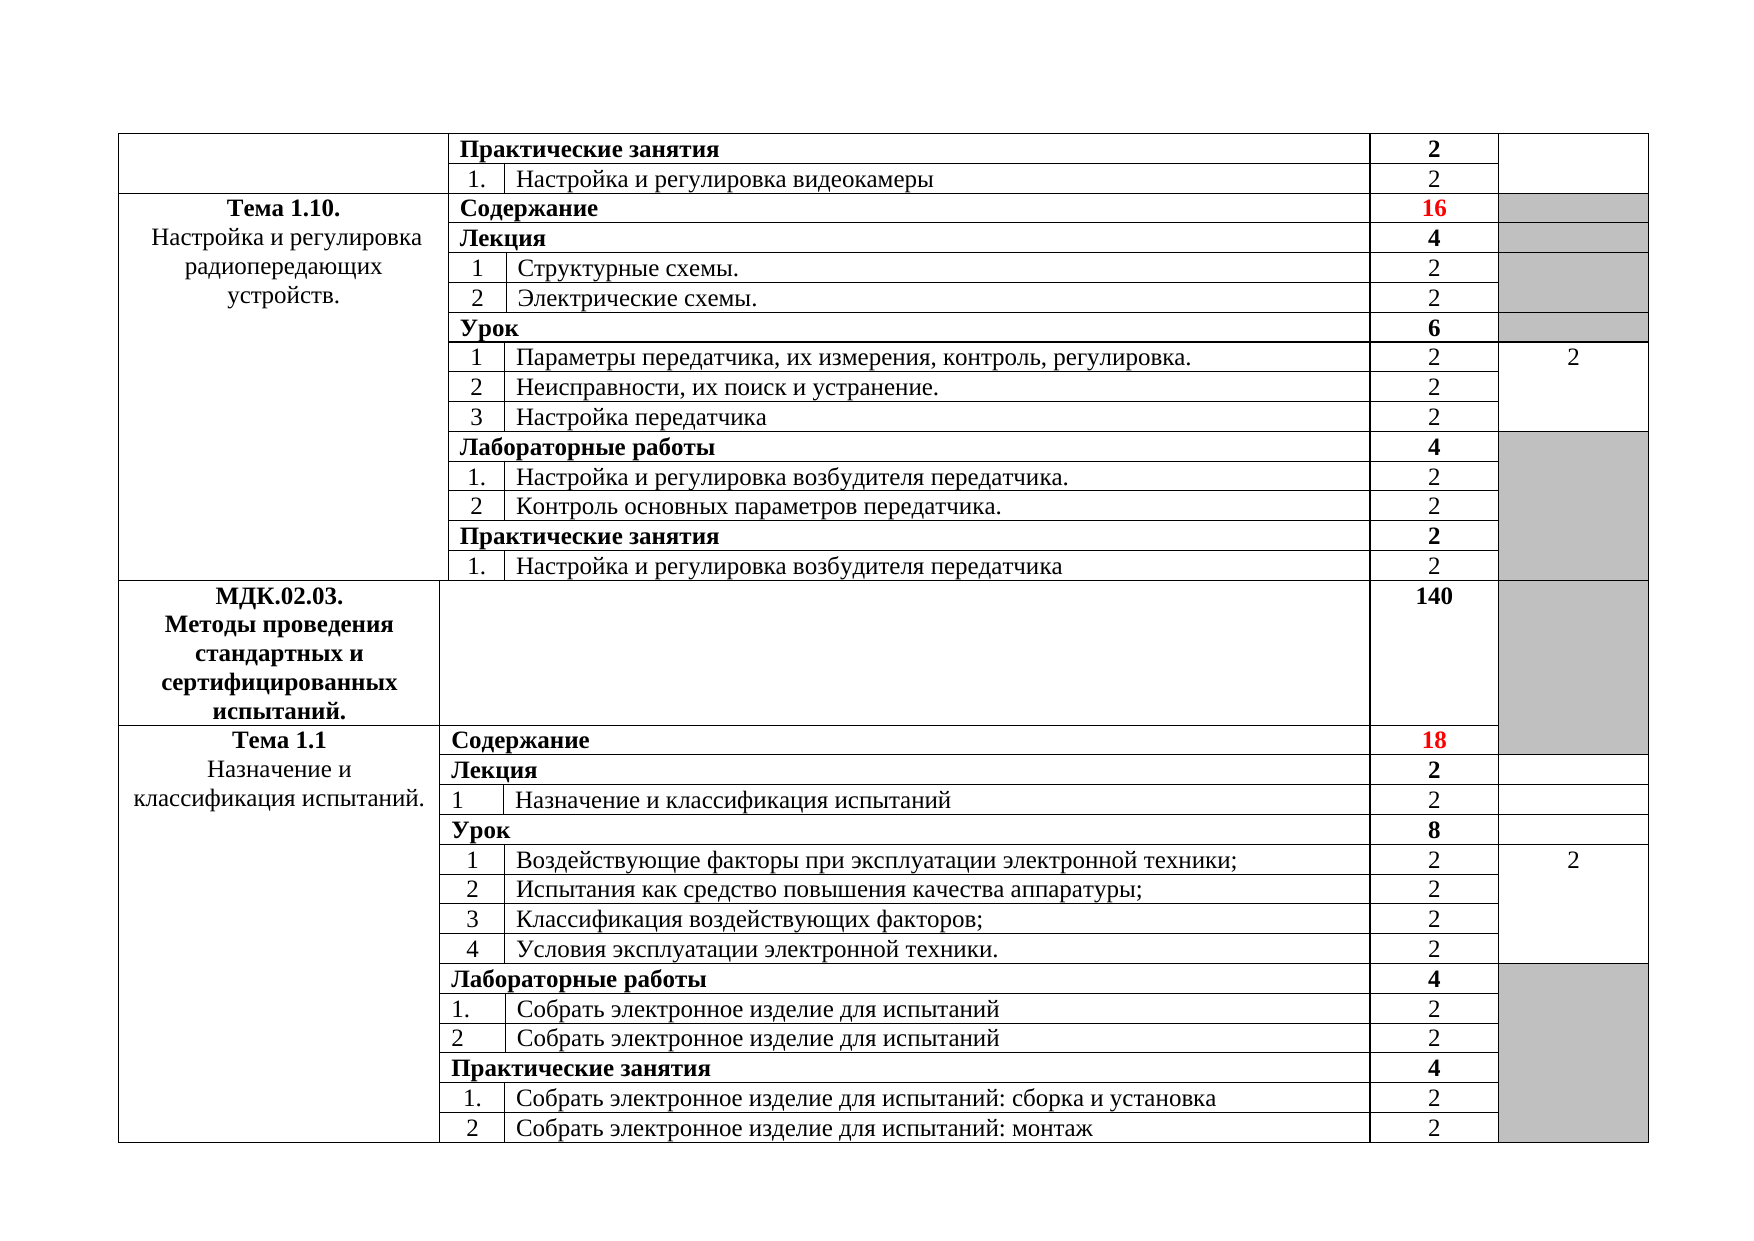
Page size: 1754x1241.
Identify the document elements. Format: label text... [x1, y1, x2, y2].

table_cell 1 [449, 253, 506, 282]
table_cell Содержание [440, 726, 1369, 754]
table_cell Тема 1.1 Назначение и классификация испытаний. [119, 726, 439, 1142]
table_cell Электрические схемы. [507, 283, 1369, 312]
table_cell [1499, 313, 1648, 341]
table_cell Настройка и регулировка возбудителя передатчика. [505, 462, 1369, 490]
table_cell 2 [440, 875, 504, 903]
table_cell 1. [440, 1083, 504, 1112]
table_cell Лабораторные работы [449, 432, 1369, 461]
table_cell Практические занятия [449, 521, 1369, 550]
table_cell 2 [1371, 372, 1498, 401]
table_cell 4 [1371, 964, 1498, 993]
table_cell Содержание [449, 194, 1369, 222]
table_cell Воздействующие факторы при эксплуатации электронной техники; [505, 845, 1369, 873]
table_cell 2 [1371, 1024, 1498, 1052]
table_cell 2 [1371, 462, 1498, 490]
table_cell 2 [1371, 283, 1498, 312]
table_cell 2 [1371, 934, 1498, 963]
table_cell Настройка и регулировка видеокамеры [505, 164, 1369, 192]
table_cell [1499, 581, 1648, 754]
table_cell [1499, 755, 1648, 784]
table_cell 2 [449, 283, 506, 312]
table_cell МДК.02.03. Методы проведения стандартных и сертифицированных испытаний. [119, 581, 439, 724]
table_cell Собрать электронное изделие для испытаний [506, 1024, 1369, 1052]
table_cell 2 [1371, 845, 1498, 873]
table_cell 4 [1371, 223, 1498, 252]
table_cell 2 [1371, 253, 1498, 282]
table_cell Лекция [449, 223, 1369, 252]
table_cell 3 [449, 402, 504, 431]
table_cell 2 [1371, 521, 1498, 550]
table_cell Настройка передатчика [505, 402, 1369, 431]
table_cell 2 [1499, 343, 1648, 431]
table_cell 2 [1371, 755, 1498, 784]
table_cell Практические занятия [440, 1053, 1369, 1082]
table_cell Урок [449, 313, 1369, 341]
table_cell 16 [1371, 194, 1498, 222]
table_cell [1499, 815, 1648, 844]
table_cell 1. [449, 551, 504, 580]
table_cell 3 [440, 904, 504, 933]
table_cell [1499, 253, 1648, 312]
table_cell Условия эксплуатации электронной техники. [505, 934, 1369, 963]
table_cell 1. [440, 994, 505, 1022]
table_cell Собрать электронное изделие для испытаний: монтаж [505, 1113, 1369, 1142]
table_cell Неисправности, их поиск и устранение. [505, 372, 1369, 401]
table_cell Собрать электронное изделие для испытаний: сборка и установка [505, 1083, 1369, 1112]
table_cell 2 [449, 491, 504, 520]
table_cell 2 [1371, 402, 1498, 431]
table_cell 8 [1371, 815, 1498, 844]
table_cell 2 [1371, 875, 1498, 903]
table_cell 2 [1371, 343, 1498, 371]
table_cell 4 [1371, 1053, 1498, 1082]
table_cell Параметры передатчика, их измерения, контроль, регулировка. [505, 343, 1369, 371]
table_cell [1499, 432, 1648, 580]
table_cell Лабораторные работы [440, 964, 1369, 993]
table_cell [1499, 194, 1648, 222]
table_cell [1499, 223, 1648, 252]
table_cell Собрать электронное изделие для испытаний [506, 994, 1369, 1022]
table_cell Лекция [440, 755, 1369, 784]
table_cell [440, 581, 1369, 724]
table_cell 2 [440, 1113, 504, 1142]
table_cell Контроль основных параметров передатчика. [505, 491, 1369, 520]
table_cell 2 [1371, 994, 1498, 1022]
table_cell 4 [1371, 432, 1498, 461]
table_cell Настройка и регулировка возбудителя передатчика [505, 551, 1369, 580]
table_cell Испытания как средство повышения качества аппаратуры; [505, 875, 1369, 903]
table_cell 18 [1371, 726, 1498, 754]
table_cell 4 [440, 934, 504, 963]
table_cell [1499, 785, 1648, 814]
table_cell 140 [1371, 581, 1498, 724]
table_cell Тема 1.10. Настройка и регулировка радиопередающих устройств. [119, 194, 448, 580]
table_cell 2 [440, 1024, 505, 1052]
table_cell 2 [1371, 904, 1498, 933]
table_cell 6 [1371, 313, 1498, 341]
table_cell Урок [440, 815, 1369, 844]
table_cell 2 [1371, 1083, 1498, 1112]
table_cell 2 [449, 372, 504, 401]
table_cell 2 [1371, 491, 1498, 520]
table_cell 2 [1371, 164, 1498, 192]
table_cell 1 [440, 845, 504, 873]
table_cell 1 [440, 785, 503, 814]
table_cell 2 [1371, 551, 1498, 580]
table_cell Назначение и классификация испытаний [504, 785, 1369, 814]
table_cell 2 [1371, 1113, 1498, 1142]
table_cell 1 [449, 343, 504, 371]
table_cell Классификация воздействующих факторов; [505, 904, 1369, 933]
table_cell 2 [1371, 785, 1498, 814]
table_cell 1. [449, 462, 504, 490]
table_cell 2 [1499, 845, 1648, 963]
table_cell Структурные схемы. [507, 253, 1369, 282]
table_cell 2 [1371, 134, 1498, 163]
table_cell 1. [449, 164, 504, 192]
table_cell Практические занятия [449, 134, 1369, 163]
table_cell [1499, 964, 1648, 1142]
